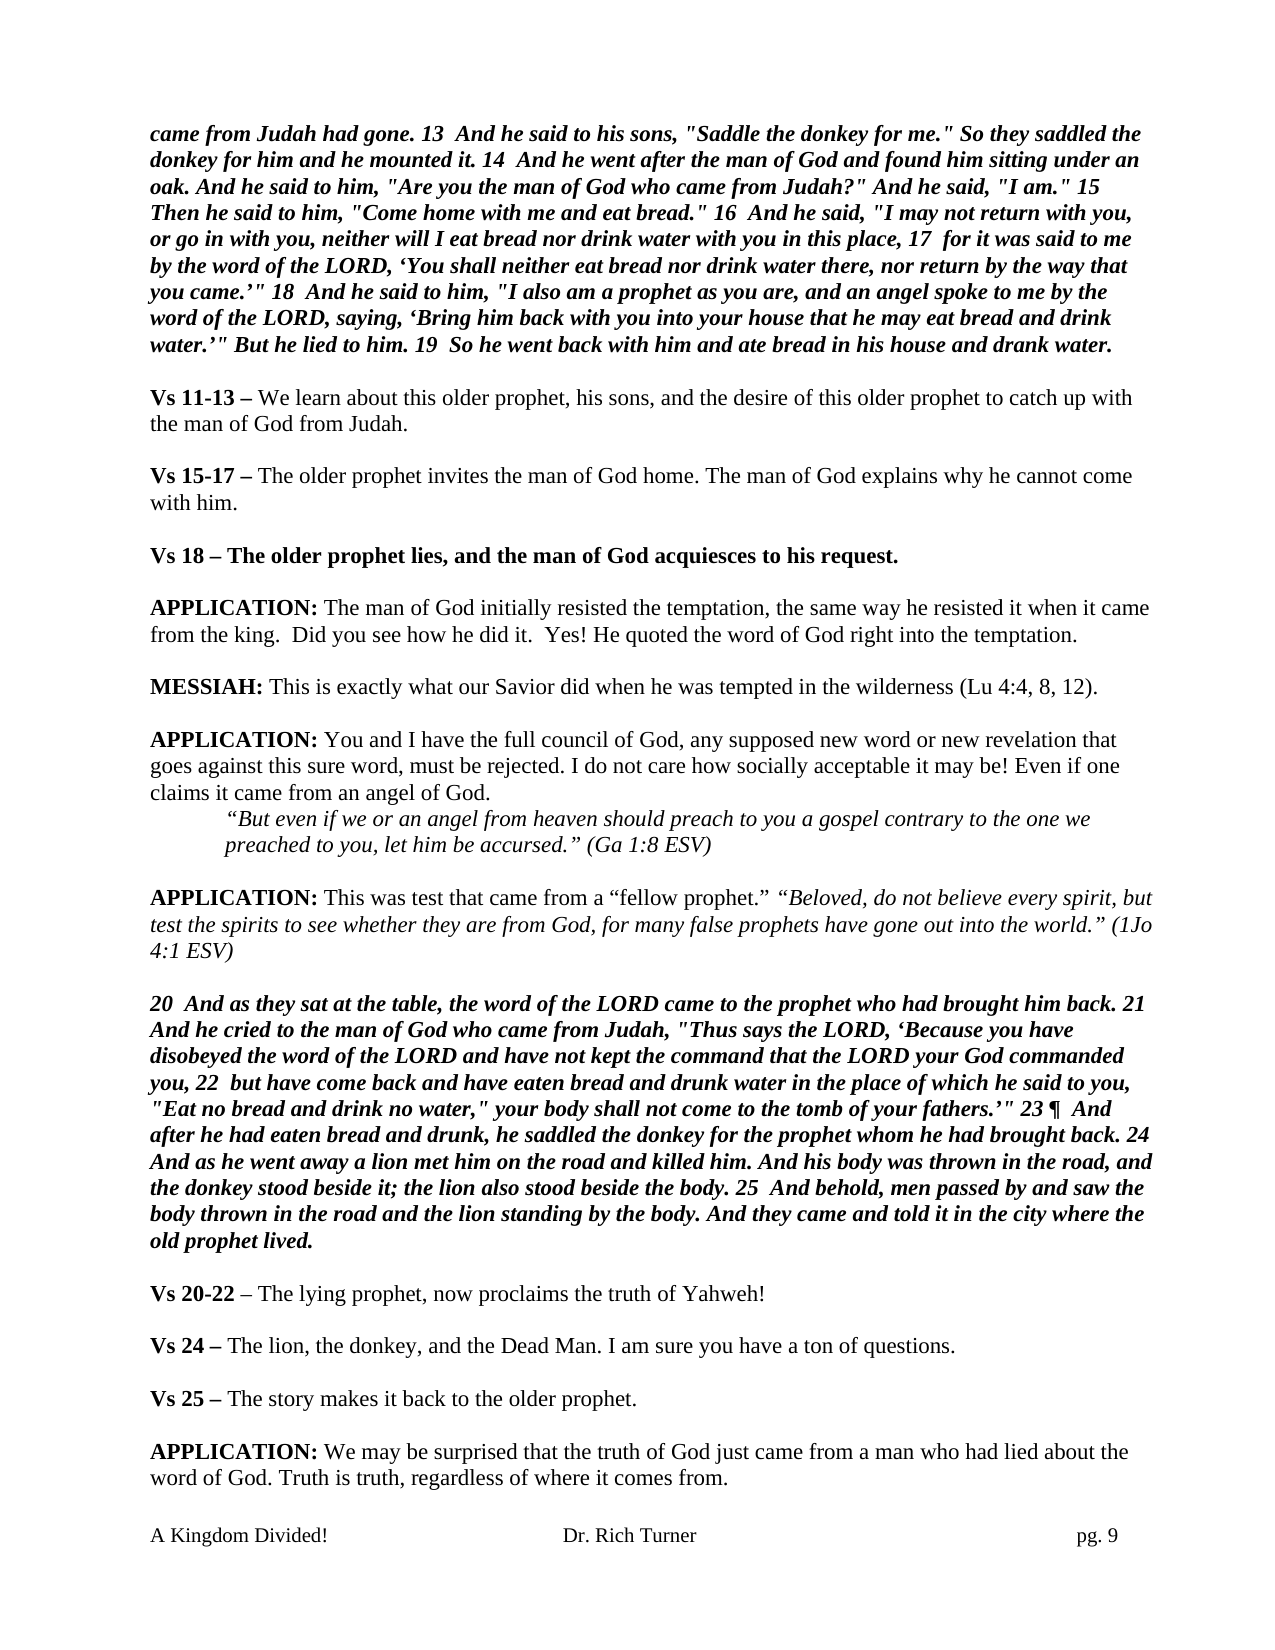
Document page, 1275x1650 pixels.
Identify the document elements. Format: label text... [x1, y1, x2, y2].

text APPLICATION: The man of God initially resisted the temptation, the same way he resisted it when it came from the king. Did you see how he did it. Yes! He quoted the word of God right into the temptation. [150, 594, 1155, 647]
text “But even if we or an angel from heaven should preach to you a gospel contrary to the one we preached to you, let him be accursed.” (Ga 1:8 ESV) [225, 805, 1155, 858]
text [150, 120, 1155, 357]
text Vs 11-13 – We learn about this older prophet, his sons, and the desire of this older prophet to catch up with the man of God from Judah. [150, 383, 1155, 436]
text Vs 24 – The lion, the donkey, and the Dead Man. I am sure you have a ton of questions. [150, 1332, 1155, 1359]
text APPLICATION: We may be surprised that the truth of God just came from a man who had lied about the word of God. Truth is truth, regardless of where it comes from. [150, 1438, 1155, 1490]
text Vs 18 – The older prophet lies, and the man of God acquiesces to his request. [150, 542, 1155, 568]
text 20 And as they sat at the table, the word of the LORD came to the prophet who had brought him back. 21 And he cried to the man of God who came from Judah, "Thus says the LORD, ‘Because you have disobeyed the word of the LORD and have not kept the command that the LORD your God commanded you, 22 but have come back and have eaten bread and drunk water in the place of which he said to you, "Eat no bread and drink no water," your body shall not come to the tomb of your fathers.’" 23 ¶ And after he had eaten bread and drunk, he saddled the donkey for the prophet whom he had brought back. 24 And as he went away a lion met him on the road and killed him. And his body was thrown in the road, and the donkey stood beside it; the lion also stood beside the body. 25 And behold, men passed by and saw the body thrown in the road and the lion standing by the body. And they came and told it in the city where the old prophet lived. [150, 990, 1155, 1253]
text APPLICATION: You and I have the full council of God, any supposed new word or new revelation that goes against this sure word, must be rejected. I do not care how socially acceptable it may be! Even if one claims it came from an angel of God. [150, 726, 1155, 805]
text Vs 20-22 – The lying prophet, now proclaims the truth of Yahweh! [150, 1279, 1155, 1306]
text APPLICATION: This was test that came from a “fellow prophet.” “Beloved, do not believe every spirit, but test the spirits to see whether they are from God, for many false prophets have gone out into the world.” (1Jo 4:1 ESV) [150, 884, 1155, 963]
text MESSIAH: This is exactly what our Savior did when he was tempted in the wilderness (Lu 4:4, 8, 12). [150, 673, 1155, 700]
text Vs 25 – The story makes it back to the older prophet. [150, 1385, 1155, 1411]
text Vs 15-17 – The older prophet invites the man of God home. The man of God explains why he cannot come with him. [150, 463, 1155, 515]
